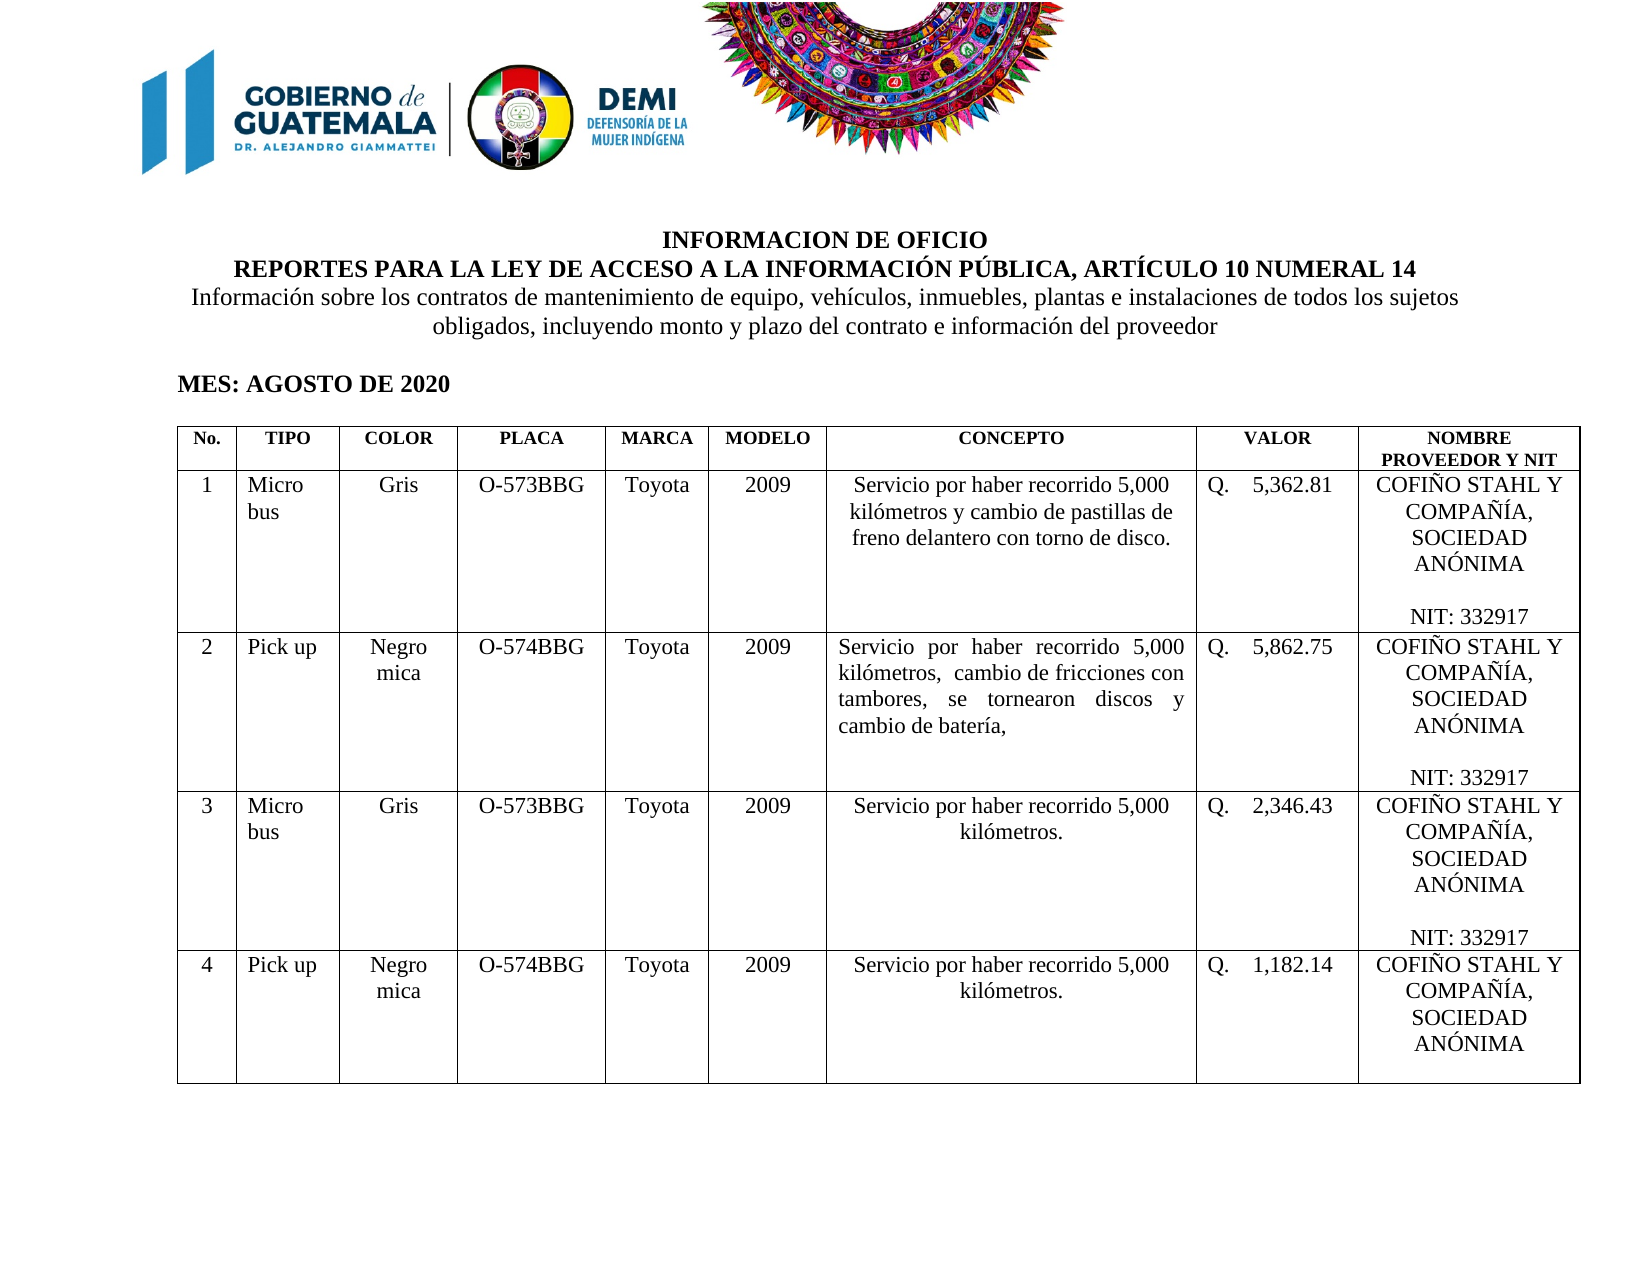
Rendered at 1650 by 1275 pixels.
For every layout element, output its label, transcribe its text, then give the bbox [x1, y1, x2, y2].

table_cell O-574BBG [458, 951, 605, 1083]
table_cell Servicio por haber recorrido 5,000 kilómetros, cambio de fricciones con tambores, se tornearon discos y cambio de batería, [827, 633, 1196, 791]
table_header VALOR [1197, 427, 1358, 470]
table_header NOMBRE PROVEEDOR Y NIT [1359, 427, 1579, 470]
table_header No. [178, 427, 236, 470]
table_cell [827, 951, 1196, 1083]
table_cell 2009 [709, 633, 826, 791]
table_cell O-573BBG [458, 792, 605, 950]
table_cell Negro mica [340, 951, 457, 1083]
table_cell Gris [340, 471, 457, 632]
table_cell COFIÑO STAHL Y COMPAÑÍA, SOCIEDAD ANÓNIMA NIT: 332917 [1359, 633, 1579, 791]
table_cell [1359, 951, 1579, 1083]
table_header TIPO [237, 427, 339, 470]
table_cell Toyota [606, 792, 708, 950]
table_header MARCA [606, 427, 708, 470]
table_cell Gris [340, 792, 457, 950]
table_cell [827, 792, 1196, 950]
table_cell 2009 [709, 471, 826, 632]
table_cell 3 [178, 792, 236, 950]
table_cell Q. 1,182.14 [1197, 951, 1358, 1083]
table_header MODELO [709, 427, 826, 470]
table_cell Q. 2,346.43 [1197, 792, 1358, 950]
table_cell 2 [178, 633, 236, 791]
table_cell COFIÑO STAHL Y COMPAÑÍA, SOCIEDAD ANÓNIMA NIT: 332917 [1359, 471, 1579, 632]
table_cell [1359, 792, 1579, 950]
text Información sobre los contratos de mantenimiento de equipo, vehículos, inmuebles, plantas e instalaciones de todos los sujetos obligados, incluyendo monto y plazo del contrato e información del proveedor [177, 282, 1473, 340]
table_cell 4 [178, 951, 236, 1083]
table_cell Pick up [237, 951, 339, 1083]
table_cell Q. 5,362.81 [1197, 471, 1358, 632]
text INFORMACION DE OFICIO [177, 225, 1473, 254]
table_cell Q. 5,862.75 [1197, 633, 1358, 791]
table_cell Negro mica [340, 633, 457, 791]
table_header PLACA [458, 427, 605, 470]
table_cell 2009 [709, 792, 826, 950]
table_header CONCEPTO [827, 427, 1196, 470]
table_cell Micro bus [237, 471, 339, 632]
table_cell Toyota [606, 633, 708, 791]
table_cell Toyota [606, 951, 708, 1083]
picture [2, 2, 1272, 1275]
table_cell 1 [178, 471, 236, 632]
table_cell Servicio por haber recorrido 5,000 kilómetros y cambio de pastillas de freno delantero con torno de disco. [827, 471, 1196, 632]
table_cell Micro bus [237, 792, 339, 950]
table_cell 2009 [709, 951, 826, 1083]
table_cell Pick up [237, 633, 339, 791]
table_cell Toyota [606, 471, 708, 632]
text MES: AGOSTO DE 2020 [177, 369, 1473, 397]
table_header COLOR [340, 427, 457, 470]
table_cell O-573BBG [458, 471, 605, 632]
text REPORTES PARA LA LEY DE ACCESO A LA INFORMACIÓN PÚBLICA, ARTÍCULO 10 NUMERAL 14 [177, 254, 1473, 282]
table_cell O-574BBG [458, 633, 605, 791]
